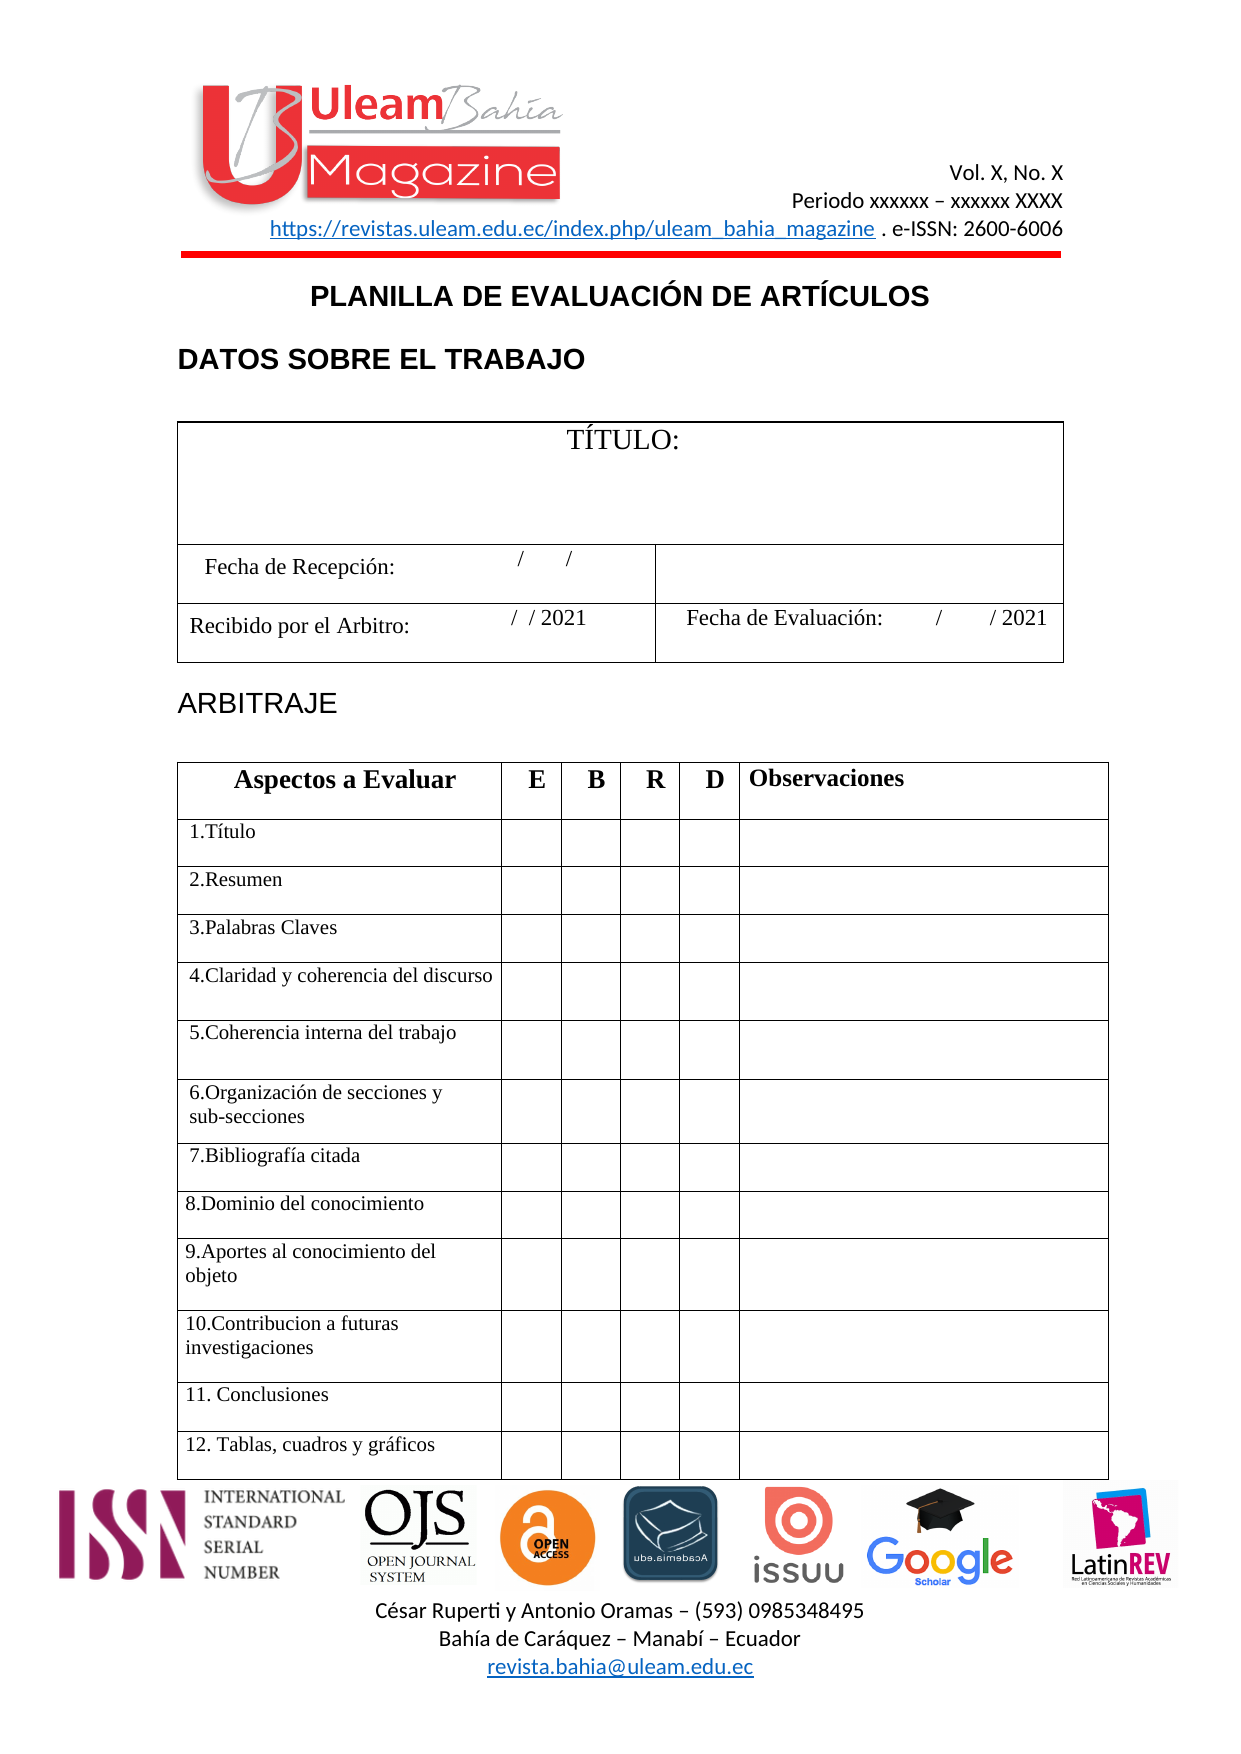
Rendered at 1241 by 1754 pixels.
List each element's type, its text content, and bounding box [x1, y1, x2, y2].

table_cell [680, 1383, 739, 1431]
table_cell [502, 1311, 561, 1382]
table_cell Fecha de Evaluación: [656, 604, 907, 662]
table_cell [621, 1192, 679, 1238]
table_cell [740, 1021, 1108, 1079]
picture [57, 1488, 347, 1582]
table_cell [740, 1432, 1108, 1479]
table_cell [562, 1144, 620, 1191]
table_cell [621, 1239, 679, 1310]
table_cell [981, 1144, 1106, 1191]
table_cell / / 2021 [415, 604, 655, 662]
picture [861, 1485, 1019, 1588]
table_cell 4.Claridad y coherencia del discurso [178, 963, 501, 1019]
table_cell [621, 1021, 679, 1079]
table_header Aspectos a Evaluar [178, 763, 501, 819]
table_cell [621, 1383, 679, 1431]
table_cell [562, 915, 620, 962]
table_cell [502, 1192, 561, 1238]
table_cell 3.Palabras Claves [178, 915, 501, 962]
text DATOS SOBRE EL TRABAJO [177, 342, 1063, 376]
table_cell [740, 1192, 1108, 1238]
table_cell [502, 1021, 561, 1079]
table_cell [680, 1192, 739, 1238]
table_cell [740, 1239, 1108, 1310]
table_cell [926, 1144, 981, 1191]
picture [183, 75, 565, 223]
table_cell 8.Dominio del conocimiento [178, 1192, 501, 1238]
table_cell [562, 1432, 620, 1479]
picture [740, 1480, 857, 1593]
table_cell / 2021 [962, 604, 1063, 662]
table_cell [740, 1311, 1108, 1382]
table_cell [502, 1432, 561, 1479]
table_cell [502, 915, 561, 962]
table_cell [502, 963, 561, 1019]
table_header Observaciones [740, 763, 1108, 819]
table_header B [562, 763, 620, 819]
table_cell [740, 1144, 926, 1191]
table_cell [502, 1144, 561, 1191]
table_header TÍTULO: [178, 423, 1063, 544]
table_cell [502, 1383, 561, 1431]
table_cell [562, 820, 620, 866]
table_cell [621, 1311, 679, 1382]
table_cell [740, 867, 1108, 914]
picture [619, 1485, 721, 1586]
picture [1063, 1480, 1179, 1588]
table_cell 5.Coherencia interna del trabajo [178, 1021, 501, 1079]
table_cell 11. Conclusiones [178, 1383, 501, 1431]
table_cell 10.Contribucion a futuras investigaciones [178, 1311, 501, 1382]
table_cell [680, 1239, 739, 1310]
table_cell [502, 820, 561, 866]
table_cell 12. Tablas, cuadros y gráficos [178, 1432, 501, 1479]
table_cell 2.Resumen [178, 867, 501, 914]
table_cell / / [415, 545, 655, 603]
table_cell [502, 867, 561, 914]
table_cell [680, 1432, 739, 1479]
table_cell 9.Aportes al conocimiento del objeto [178, 1239, 501, 1310]
table_header D [680, 763, 739, 819]
table_cell [562, 963, 620, 1019]
table_cell [740, 915, 1108, 962]
table_header R [621, 763, 679, 819]
table_cell [562, 1239, 620, 1310]
table_cell [562, 1192, 620, 1238]
table_cell [680, 820, 739, 866]
table_cell 7.Bibliografía citada [178, 1144, 501, 1191]
table_cell [621, 867, 679, 914]
table_cell [562, 1021, 620, 1079]
table_cell [740, 820, 1108, 866]
table_cell [562, 1383, 620, 1431]
table_cell [562, 1311, 620, 1382]
table_cell [740, 1383, 1108, 1431]
table_header E [502, 763, 561, 819]
text PLANILLA DE EVALUACIÓN DE ARTÍCULOS [177, 279, 1063, 313]
table_cell 1.Título [178, 820, 501, 866]
table_cell [621, 1432, 679, 1479]
table_cell [502, 1239, 561, 1310]
table_cell Recibido por el Arbitro: [178, 604, 415, 662]
table_cell [740, 1080, 1108, 1143]
table_cell [740, 963, 1108, 1019]
table_cell [502, 1080, 561, 1143]
table_cell [656, 545, 1063, 603]
table_cell [680, 867, 739, 914]
picture [494, 1485, 600, 1591]
table_cell [680, 1311, 739, 1382]
table_cell [562, 867, 620, 914]
table_cell [621, 963, 679, 1019]
table_cell [621, 1144, 679, 1191]
table_cell [621, 820, 679, 866]
table_cell [562, 1080, 620, 1143]
table_cell [680, 963, 739, 1019]
table_cell 6.Organización de secciones y sub-secciones [178, 1080, 501, 1143]
text ARBITRAJE [177, 686, 1063, 719]
table_cell / [907, 604, 962, 662]
table_cell [680, 1021, 739, 1079]
picture [360, 1485, 477, 1585]
table_cell [680, 1144, 739, 1191]
table_cell [621, 915, 679, 962]
table_cell [680, 1080, 739, 1143]
table_cell [621, 1080, 679, 1143]
table_cell Fecha de Recepción: [178, 545, 415, 603]
table_cell [680, 915, 739, 962]
